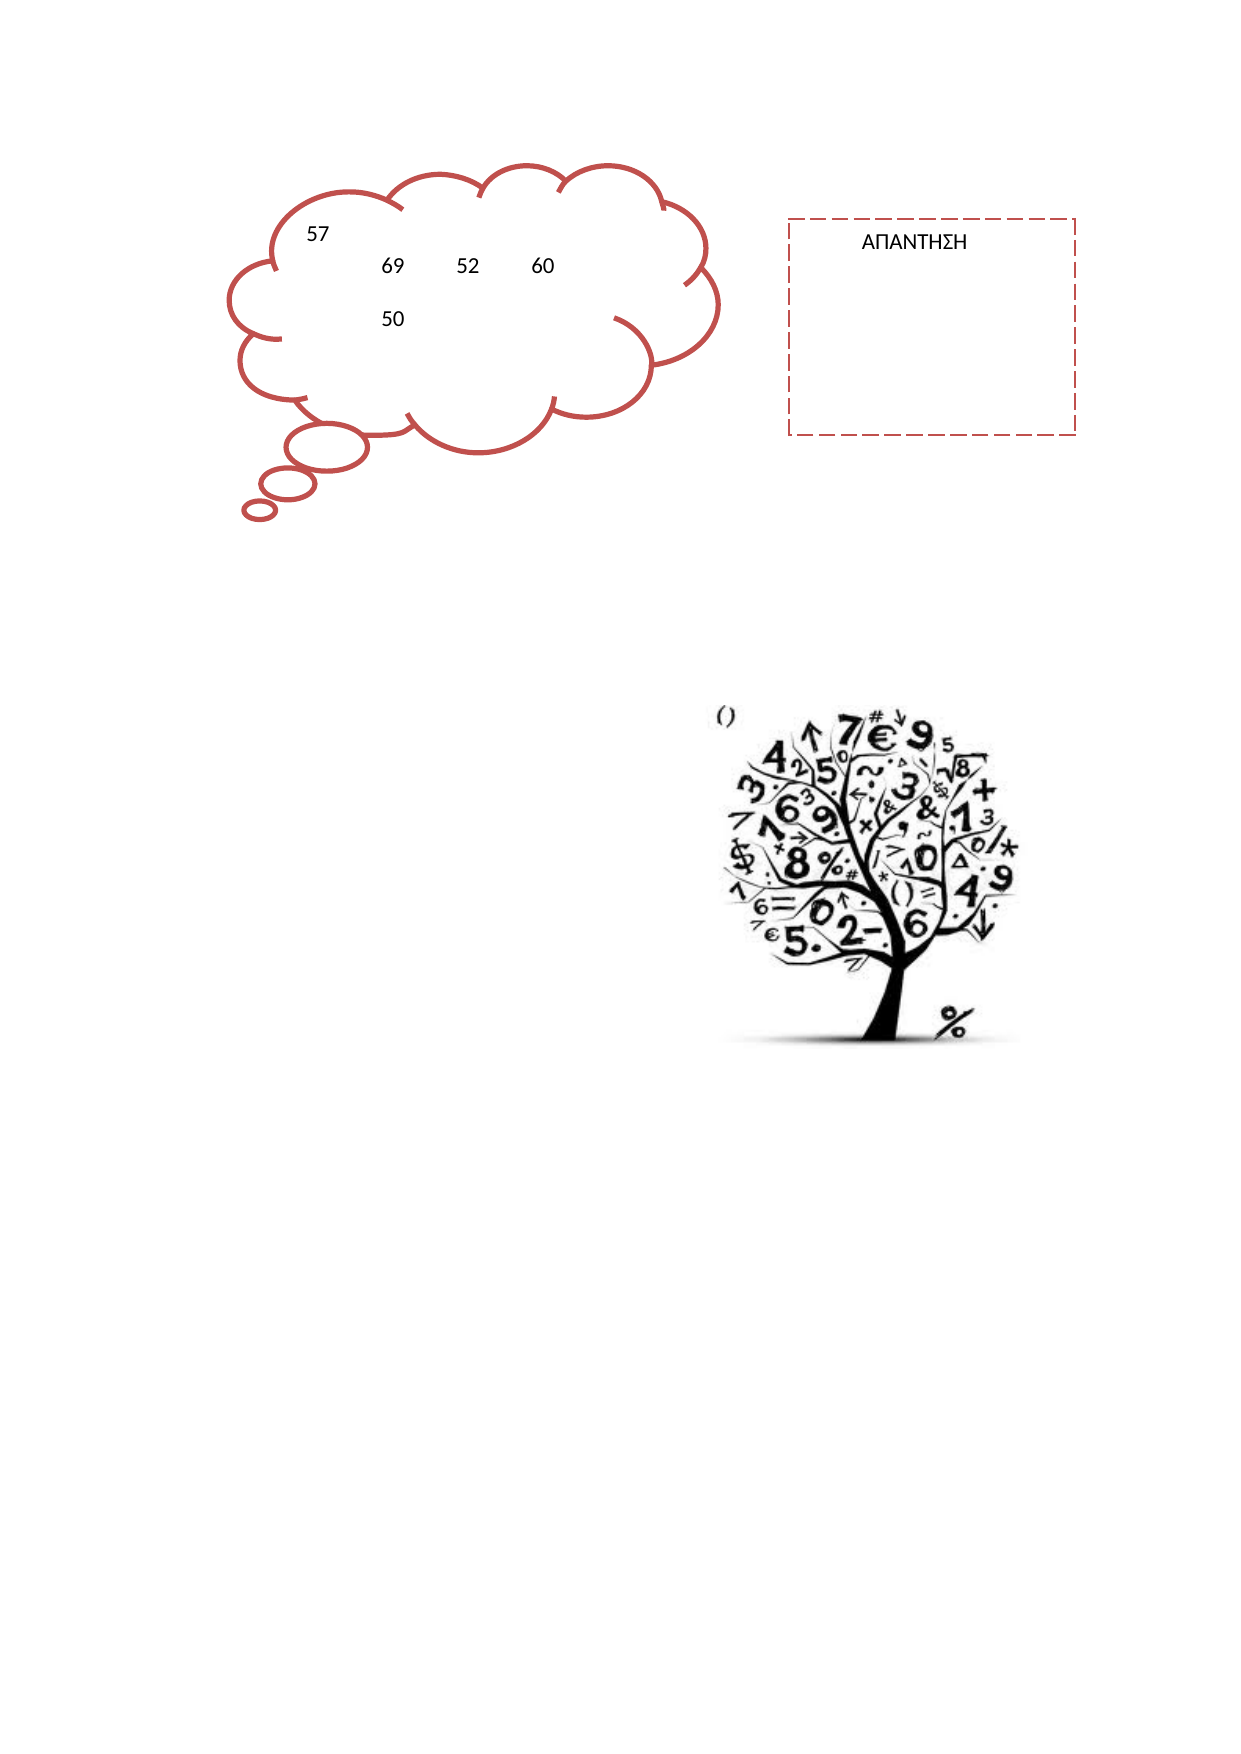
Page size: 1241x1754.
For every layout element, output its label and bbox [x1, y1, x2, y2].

picture [694, 705, 1053, 1049]
